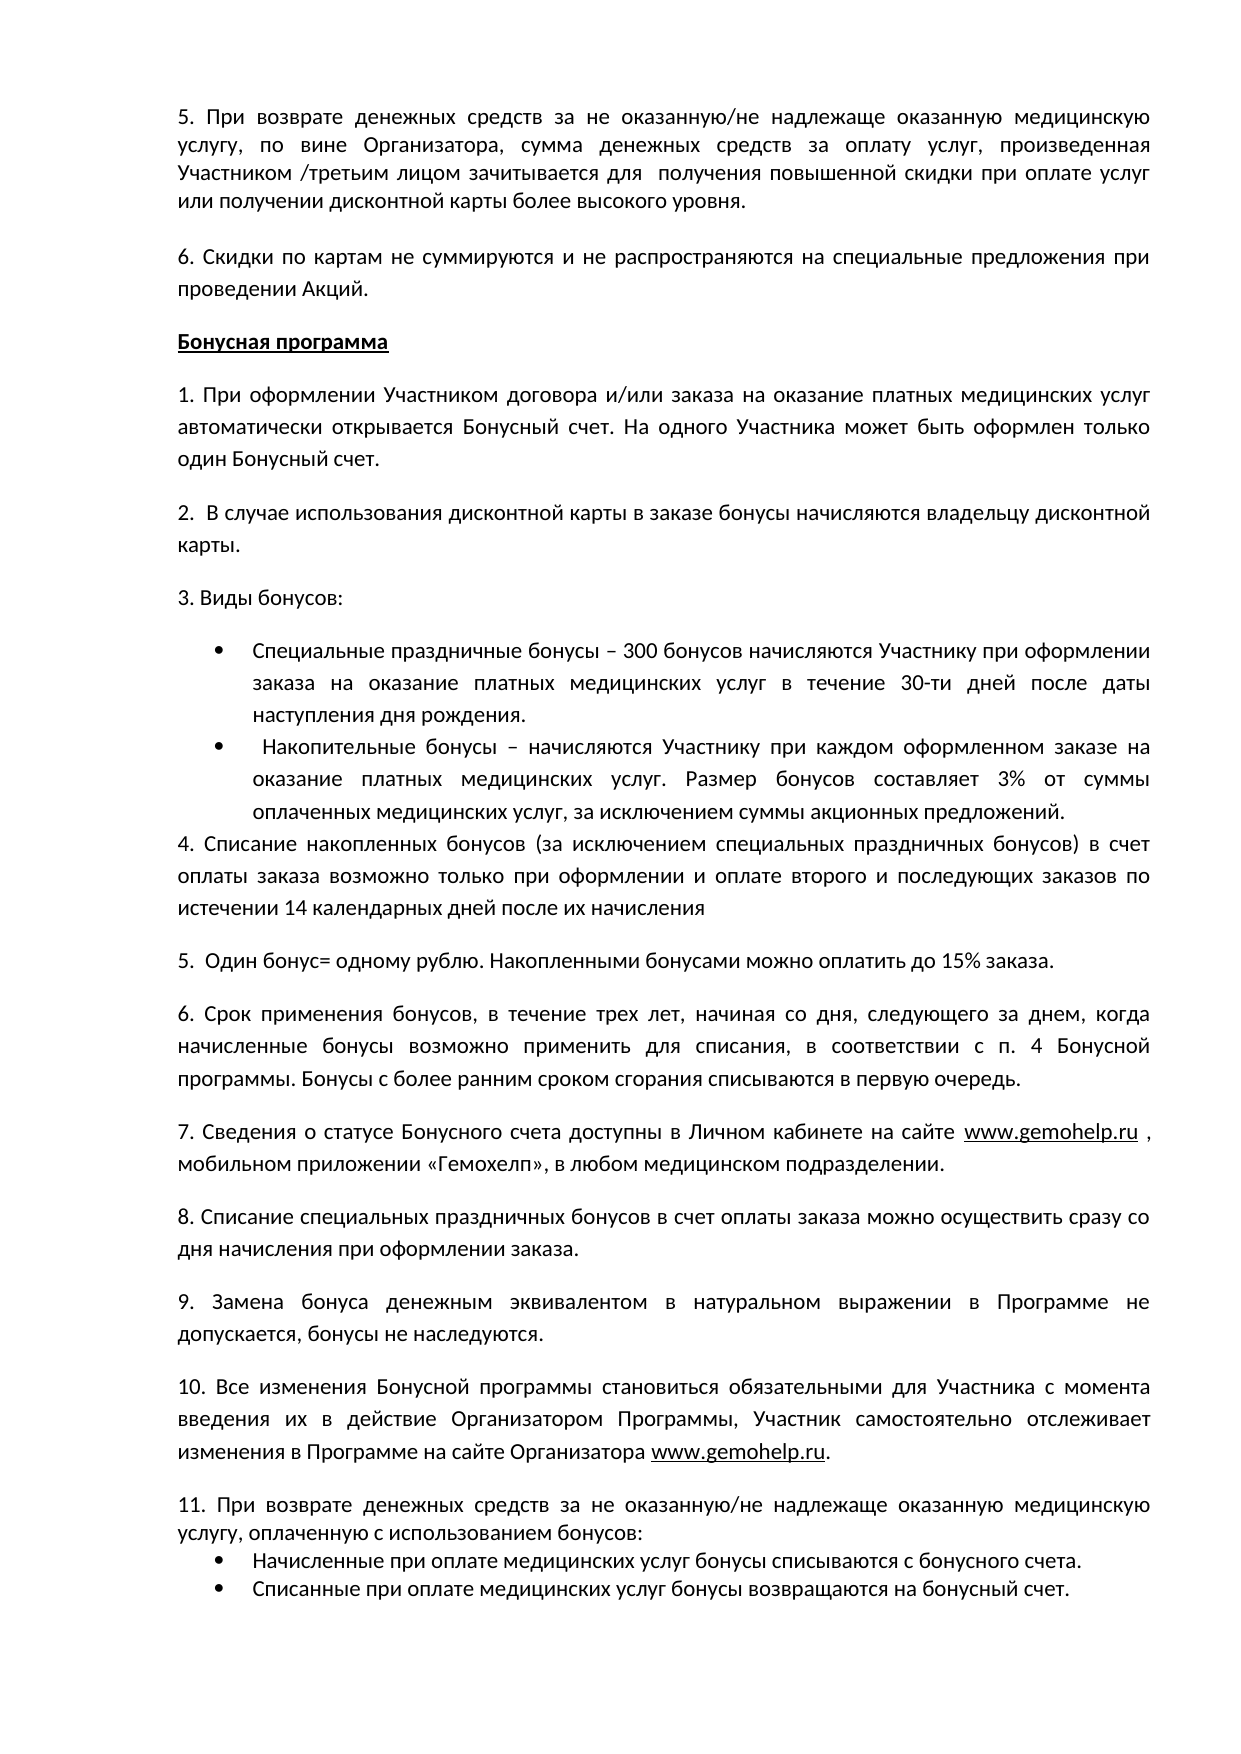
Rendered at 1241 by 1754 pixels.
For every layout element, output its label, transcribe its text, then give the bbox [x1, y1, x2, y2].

text 5. При возврате денежных средств за не оказанную/не надлежаще оказанную медицинскую услугу, по вине Организатора, сумма денежных средств за оплату услуг, произведенная Участником /третьим лицом зачитывается для получения повышенной скидки при оплате услуг или получении дисконтной карты более высокого уровня. [177, 102, 1152, 214]
list Специальные праздничные бонусы – 300 бонусов начисляются Участнику при оформлении заказа на оказание платных медицинских услуг в течение 30-ти дней после даты наступления дня рождения. [215, 636, 1152, 728]
text 8. Списание специальных праздничных бонусов в счет оплаты заказа можно осуществить сразу со дня начисления при оформлении заказа. [177, 1202, 1152, 1262]
text 2. В случае использования дисконтной карты в заказе бонусы начисляются владельцу дисконтной карты. [177, 498, 1152, 558]
text 6. Скидки по картам не суммируются и не распространяются на специальные предложения при проведении Акций. [177, 242, 1152, 302]
list 4. Списание накопленных бонусов (за исключением специальных праздничных бонусов) в счет оплаты заказа возможно только при оформлении и оплате второго и последующих заказов по истечении 14 календарных дней после их начисления [177, 829, 1152, 921]
text Бонусная программа [177, 327, 1152, 355]
text 11. При возврате денежных средств за не оказанную/не надлежаще оказанную медицинскую услугу, оплаченную с использованием бонусов: [177, 1490, 1152, 1546]
text 3. Виды бонусов: [177, 583, 1152, 611]
text 7. Сведения о статусе Бонусного счета доступны в Личном кабинете на сайте www.gemohelp.ru , мобильном приложении «Гемохелп», в любом медицинском подразделении. [177, 1117, 1152, 1177]
text 6. Срок применения бонусов, в течение трех лет, начиная со дня, следующего за днем, когда начисленные бонусы возможно применить для списания, в соответствии с п. 4 Бонусной программы. Бонусы с более ранним сроком сгорания списываются в первую очередь. [177, 999, 1152, 1092]
text 5. Один бонус= одному рублю. Накопленными бонусами можно оплатить до 15% заказа. [177, 946, 1152, 974]
text 9. Замена бонуса денежным эквивалентом в натуральном выражении в Программе не допускается, бонусы не наследуются. [177, 1287, 1152, 1347]
list Начисленные при оплате медицинских услуг бонусы списываются с бонусного счета. [215, 1546, 1152, 1574]
text 10. Все изменения Бонусной программы становиться обязательными для Участника с момента введения их в действие Организатором Программы, Участник самостоятельно отслеживает изменения в Программе на сайте Организатора www.gemohelp.ru. [177, 1372, 1152, 1465]
list Списанные при оплате медицинских услуг бонусы возвращаются на бонусный счет. [215, 1574, 1152, 1602]
text 1. При оформлении Участником договора и/или заказа на оказание платных медицинских услуг автоматически открывается Бонусный счет. На одного Участника может быть оформлен только один Бонусный счет. [177, 380, 1152, 473]
list Накопительные бонусы – начисляются Участнику при каждом оформленном заказе на оказание платных медицинских услуг. Размер бонусов составляет 3% от суммы оплаченных медицинских услуг, за исключением суммы акционных предложений. [215, 732, 1152, 825]
